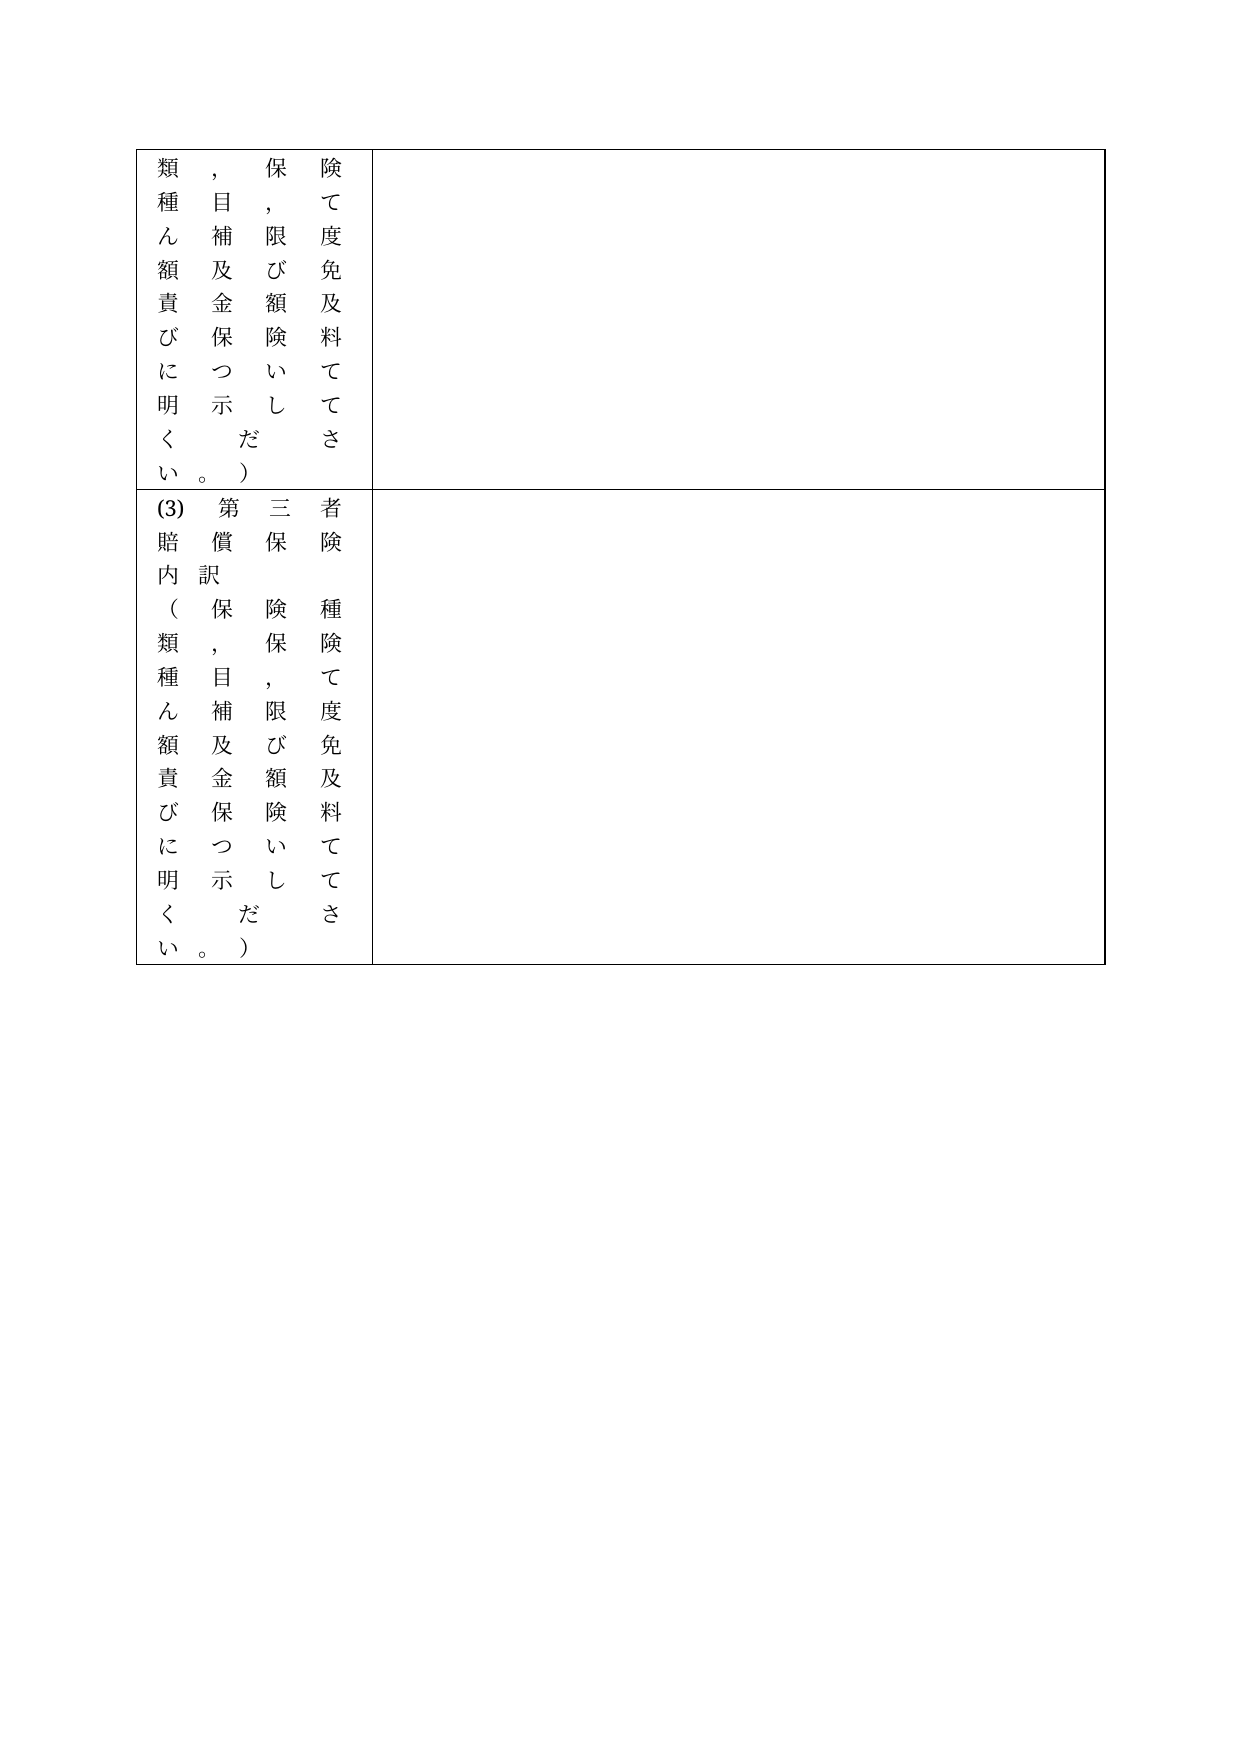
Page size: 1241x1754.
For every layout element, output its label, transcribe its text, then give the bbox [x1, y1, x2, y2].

table_cell (3) 第三者賠償保険内訳 （保険種類，保険種目，てん補限度額及び免責金額及び保険料について明示してください。） [137, 490, 372, 964]
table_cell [137, 150, 372, 489]
table_cell [373, 150, 1104, 489]
table_cell [373, 490, 1104, 964]
